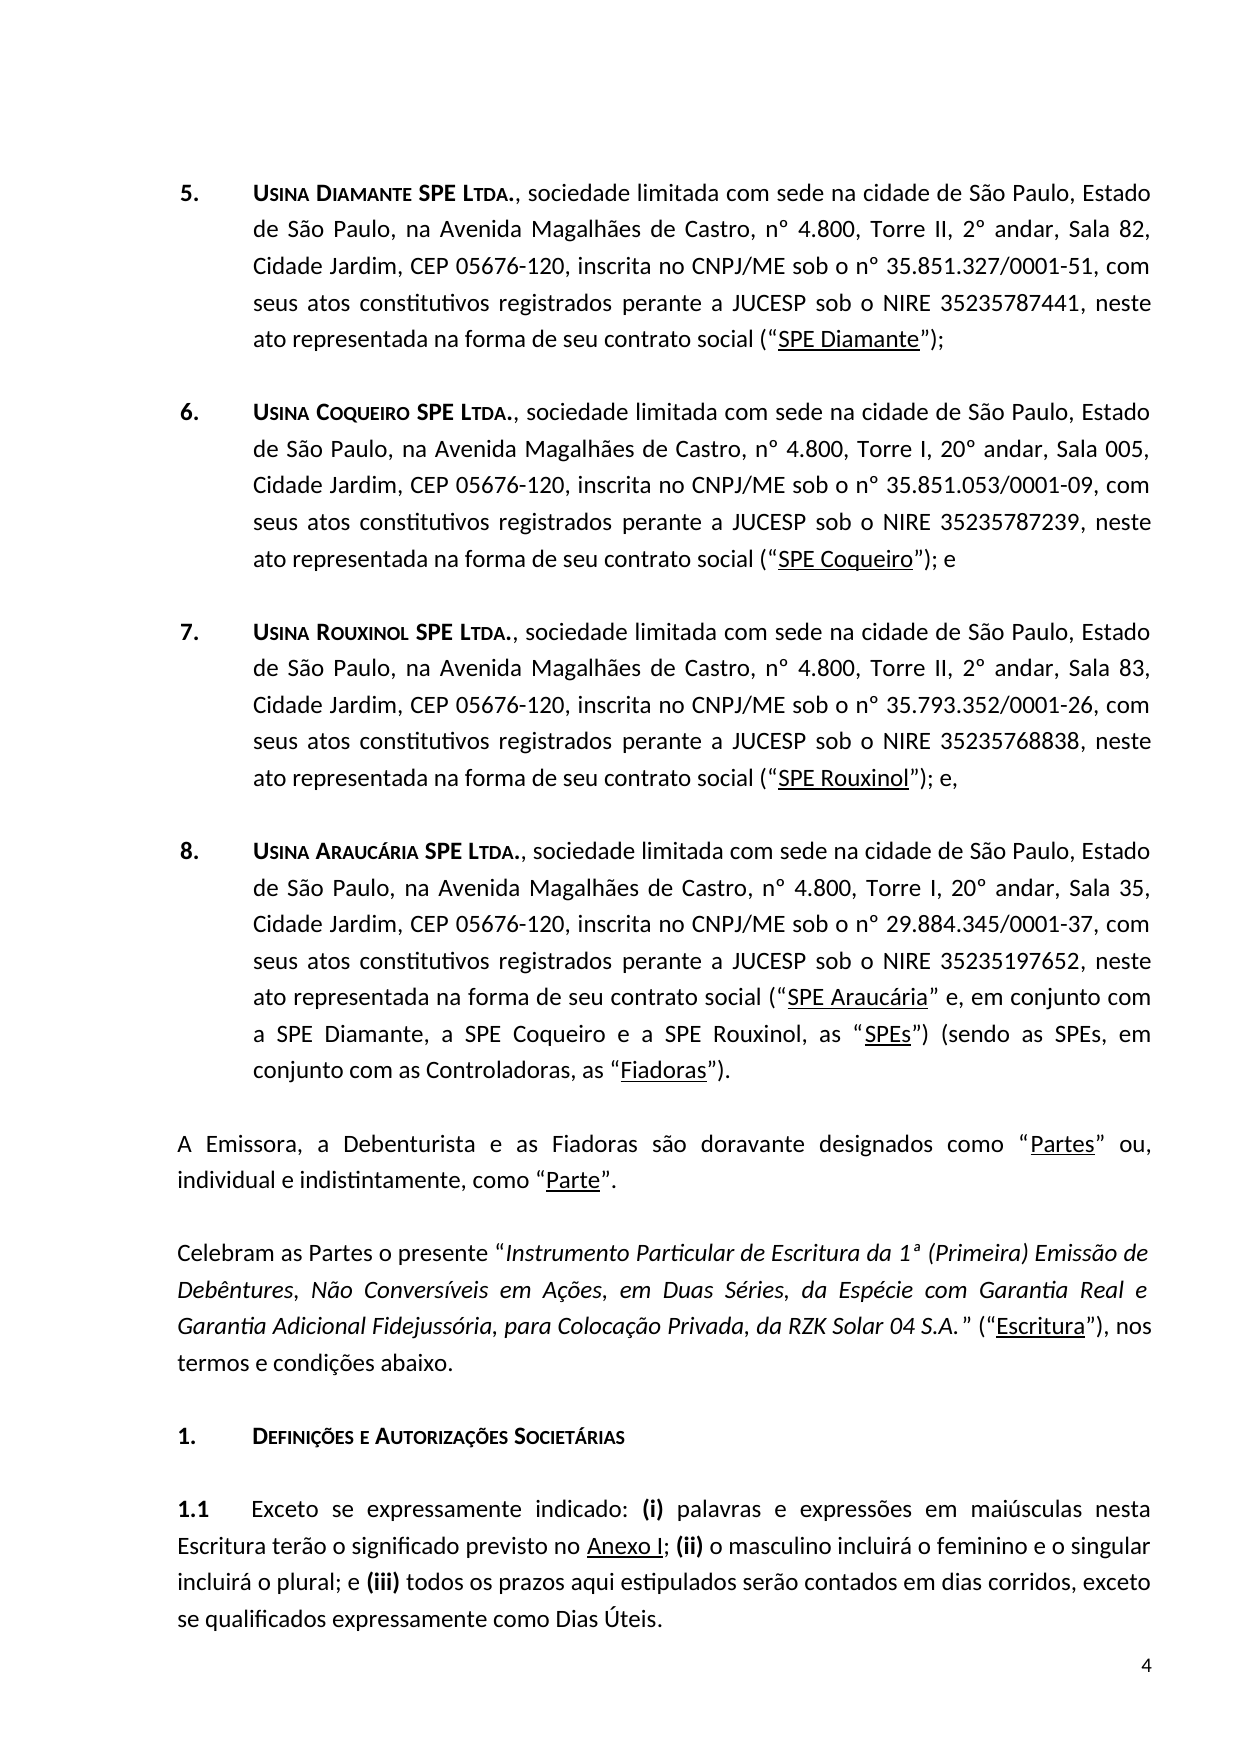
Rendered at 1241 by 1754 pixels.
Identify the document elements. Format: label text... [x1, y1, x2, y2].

list Usina Araucária SPE Ltda., sociedade limitada com sede na cidade de São Paulo, Estado de São Paulo, na Avenida Magalhães de Castro, nº 4.800, Torre I, 20º andar, Sala 35, Cidade Jardim, CEP 05676-120, inscrita no CNPJ/ME sob o nº 29.884.345/0001-37, com seus atos constitutivos registrados perante a JUCESP sob o NIRE 35235197652, neste ato representada na forma de seu contrato social (“SPE Araucária” e, em conjunto com a SPE Diamante, a SPE Coqueiro e a SPE Rouxinol, as “SPEs”) (sendo as SPEs, em conjunto com as Controladoras, as “Fiadoras”). [180, 835, 1152, 1085]
subtitle Definições e Autorizações Societárias [177, 1420, 1152, 1451]
list Usina Diamante SPE Ltda., sociedade limitada com sede na cidade de São Paulo, Estado de São Paulo, na Avenida Magalhães de Castro, nº 4.800, Torre II, 2º andar, Sala 82, Cidade Jardim, CEP 05676-120, inscrita no CNPJ/ME sob o nº 35.851.327/0001-51, com seus atos constitutivos registrados perante a JUCESP sob o NIRE 35235787441, neste ato representada na forma de seu contrato social (“SPE Diamante”); [180, 177, 1152, 354]
list Usina Rouxinol SPE Ltda., sociedade limitada com sede na cidade de São Paulo, Estado de São Paulo, na Avenida Magalhães de Castro, nº 4.800, Torre II, 2º andar, Sala 83, Cidade Jardim, CEP 05676-120, inscrita no CNPJ/ME sob o nº 35.793.352/0001-26, com seus atos constitutivos registrados perante a JUCESP sob o NIRE 35235768838, neste ato representada na forma de seu contrato social (“SPE Rouxinol”); e, [180, 616, 1152, 793]
list A Emissora, a Debenturista e as Fiadoras são doravante designados como “Partes” ou, individual e indistintamente, como “Parte”. [177, 1128, 1152, 1195]
list Exceto se expressamente indicado: (i) palavras e expressões em maiúsculas nesta Escritura terão o significado previsto no Anexo I; (ii) o masculino incluirá o feminino e o singular incluirá o plural; e (iii) todos os prazos aqui estipulados serão contados em dias corridos, exceto se qualificados expressamente como Dias Úteis. [177, 1493, 1152, 1633]
list Usina Coqueiro SPE Ltda., sociedade limitada com sede na cidade de São Paulo, Estado de São Paulo, na Avenida Magalhães de Castro, nº 4.800, Torre I, 20º andar, Sala 005, Cidade Jardim, CEP 05676-120, inscrita no CNPJ/ME sob o nº 35.851.053/0001-09, com seus atos constitutivos registrados perante a JUCESP sob o NIRE 35235787239, neste ato representada na forma de seu contrato social (“SPE Coqueiro”); e [180, 396, 1152, 573]
text Celebram as Partes o presente “Instrumento Particular de Escritura da 1ª (Primeira) Emissão de Debêntures, Não Conversíveis em Ações, em Duas Séries, da Espécie com Garantia Real e Garantia Adicional Fidejussória, para Colocação Privada, da RZK Solar 04 S.A.” (“Escritura”), nos termos e condições abaixo. [177, 1237, 1152, 1378]
